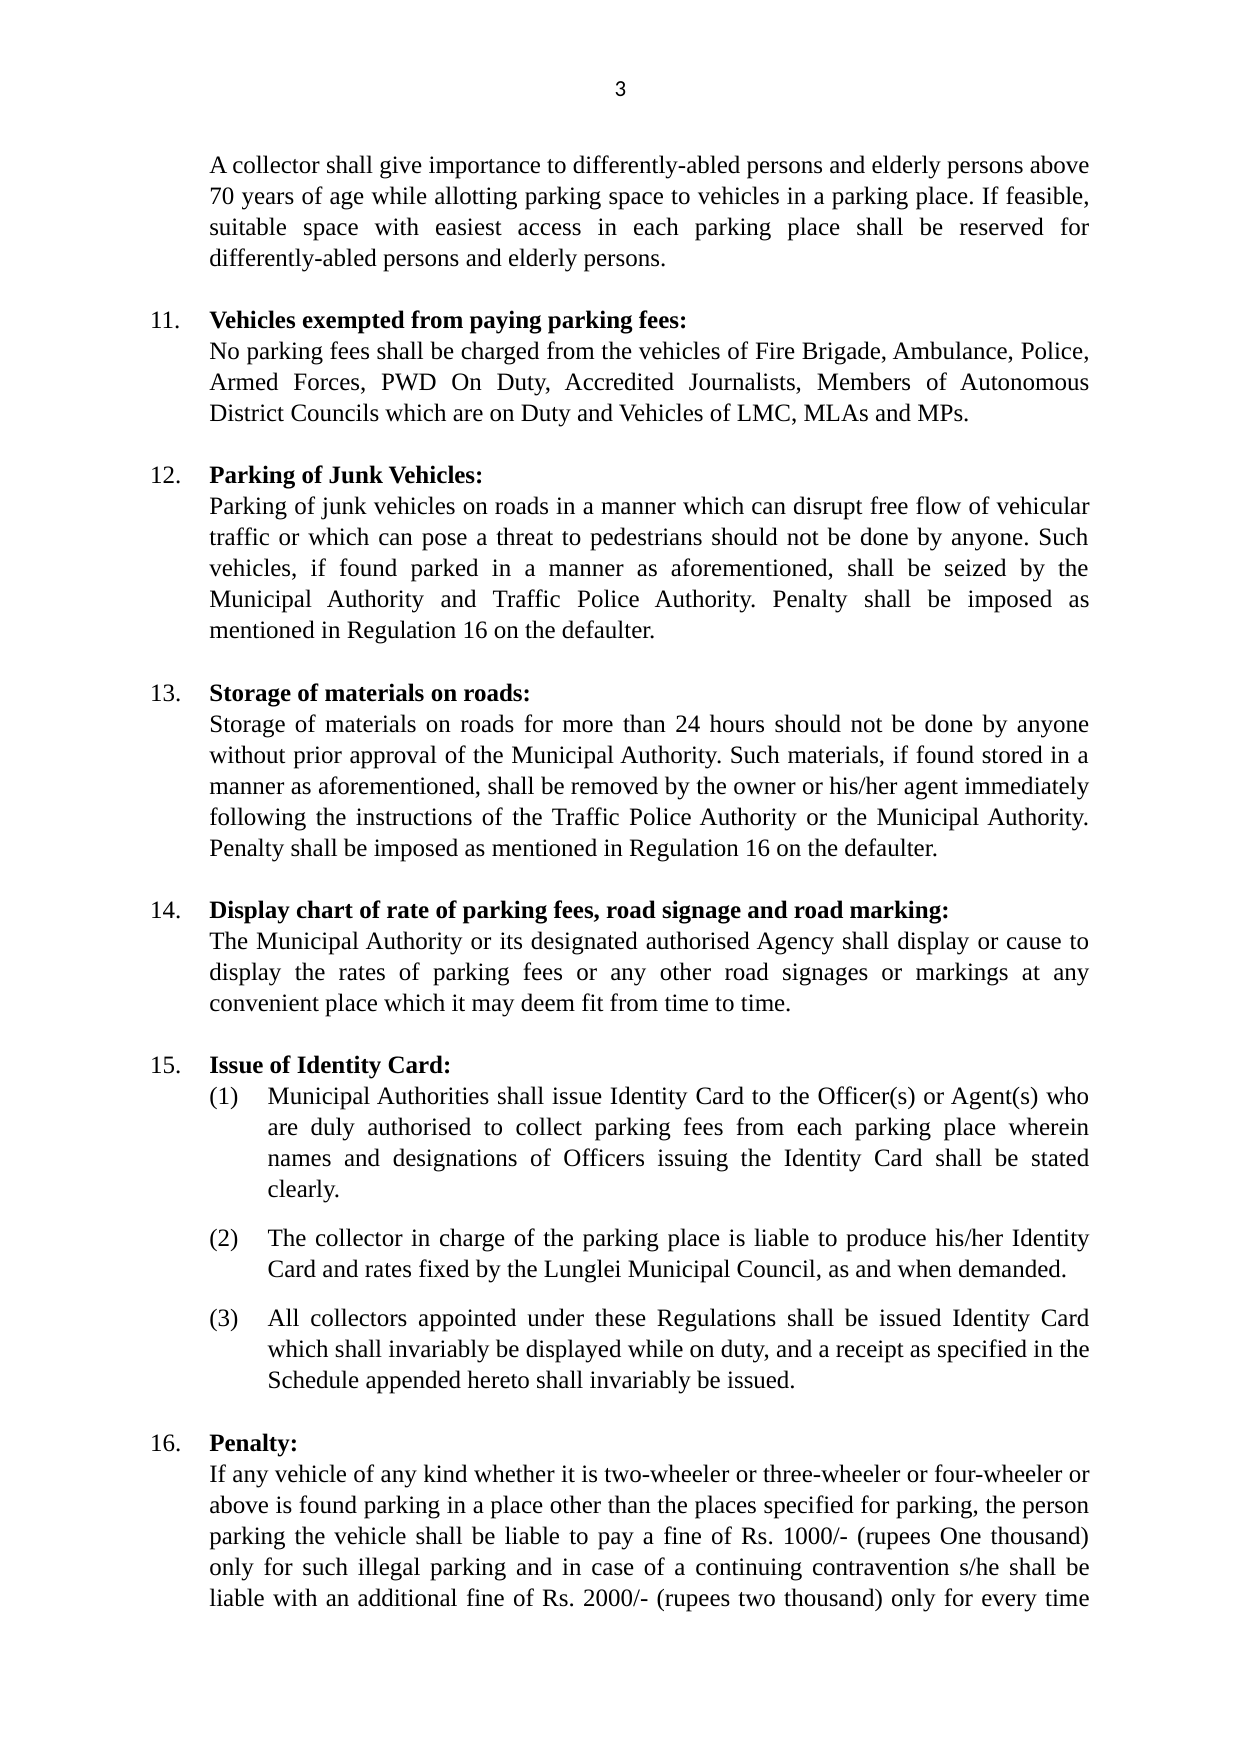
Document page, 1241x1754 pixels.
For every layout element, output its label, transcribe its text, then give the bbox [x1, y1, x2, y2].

text The Municipal Authority or its designated authorised Agency shall display or cause to display the rates of parking fees or any other road signages or markings at any convenient place which it may deem fit from time to time. [209, 926, 1090, 1017]
text A collector shall give importance to differently-abled persons and elderly persons above 70 years of age while allotting parking space to vehicles in a parking place. If feasible, suitable space with easiest access in each parking place shall be reserved for differently-abled persons and elderly persons. [209, 150, 1090, 272]
text 11. Vehicles exempted from paying parking fees: [150, 305, 1090, 334]
text 15. Issue of Identity Card: [150, 1050, 1090, 1079]
text 13. Storage of materials on roads: [150, 678, 1090, 706]
text 16. Penalty: [150, 1428, 1090, 1456]
text Storage of materials on roads for more than 24 hours should not be done by anyone without prior approval of the Municipal Authority. Such materials, if found stored in a manner as aforementioned, shall be removed by the owner or his/her agent immediately following the instructions of the Traffic Police Authority or the Municipal Authority. Penalty shall be imposed as mentioned in Regulation 16 on the defaulter. [209, 709, 1090, 862]
text (1) Municipal Authorities shall issue Identity Card to the Officer(s) or Agent(s) who are duly authorised to collect parking fees from each parking place wherein names and designations of Officers issuing the Identity Card shall be stated clearly. [209, 1081, 1090, 1203]
text 14. Display chart of rate of parking fees, road signage and road marking: [150, 895, 1090, 924]
text (2) The collector in charge of the parking place is liable to produce his/her Identity Card and rates fixed by the Lunglei Municipal Council, as and when demanded. [209, 1223, 1090, 1283]
text 12. Parking of Junk Vehicles: [150, 460, 1090, 489]
text Parking of junk vehicles on roads in a manner which can disrupt free flow of vehicular traffic or which can pose a threat to pedestrians should not be done by anyone. Such vehicles, if found parked in a manner as aforementioned, shall be seized by the Municipal Authority and Traffic Police Authority. Penalty shall be imposed as mentioned in Regulation 16 on the defaulter. [209, 491, 1090, 644]
text (3) All collectors appointed under these Regulations shall be issued Identity Card which shall invariably be displayed while on duty, and a receipt as specified in the Schedule appended hereto shall invariably be issued. [209, 1303, 1090, 1394]
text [209, 1459, 1090, 1612]
text No parking fees shall be charged from the vehicles of Fire Brigade, Ambulance, Police, Armed Forces, PWD On Duty, Accredited Journalists, Members of Autonomous District Councils which are on Duty and Vehicles of LMC, MLAs and MPs. [209, 336, 1090, 427]
